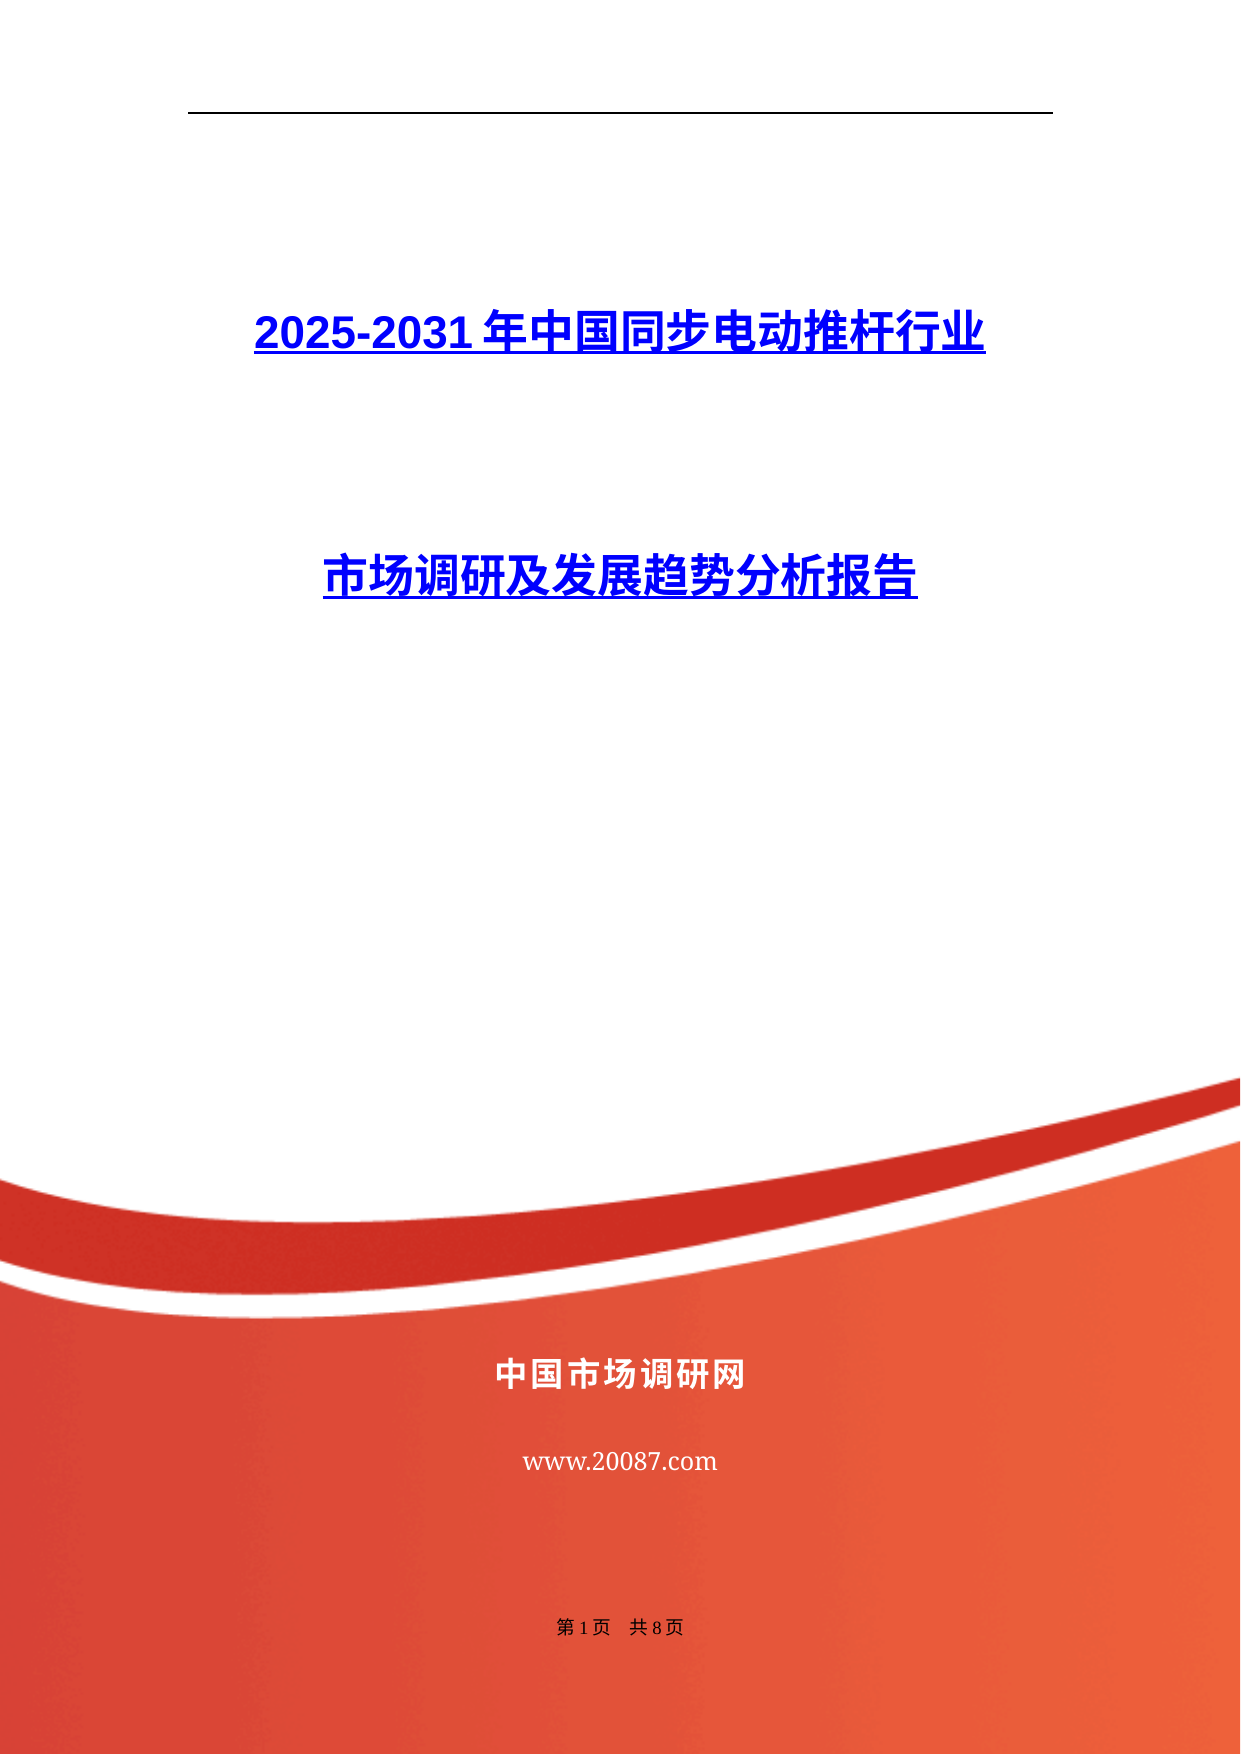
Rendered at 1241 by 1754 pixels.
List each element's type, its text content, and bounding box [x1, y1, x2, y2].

table_header 2025-2031年中国同步电动推杆行业市场调研及发展趋势分析报告 [188, 207, 1053, 773]
picture [0, 1006, 1241, 1754]
subtitle 中国市场调研网 [187, 1339, 1053, 1404]
text www.20087.com [187, 1428, 1053, 1493]
